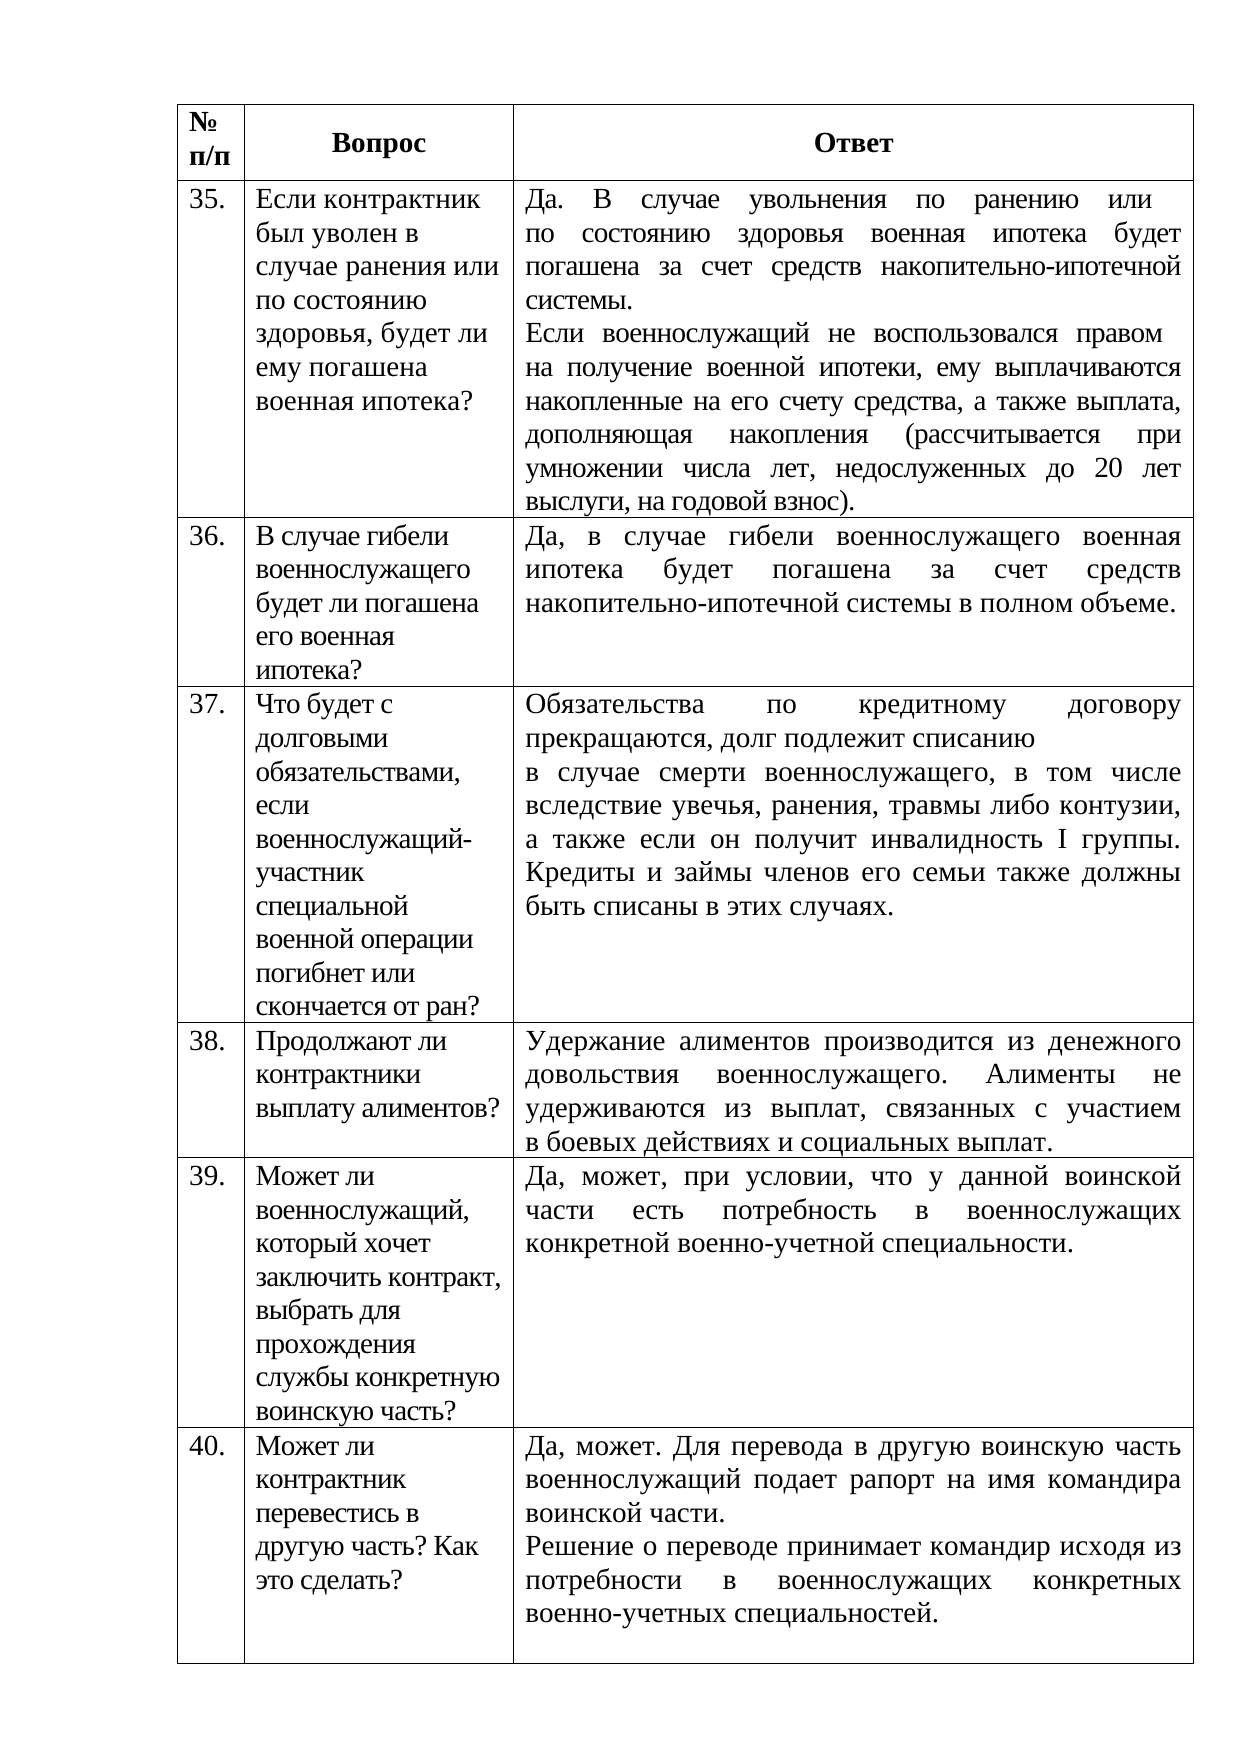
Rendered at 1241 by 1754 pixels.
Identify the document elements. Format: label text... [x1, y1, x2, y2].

table_cell [178, 181, 244, 517]
table_cell Продолжают ли контрактники выплату алиментов? [245, 1023, 513, 1157]
table_cell Да, в случае гибели военнослужащего военная ипотека будет погашена за счет средств накопительно-ипотечной системы в полном объеме. [514, 518, 1193, 686]
table_cell Может ли контрактник перевестись в другую часть? Как это сделать? [245, 1428, 513, 1662]
table_cell Может ли военнослужащий, который хочет заключить контракт, выбрать для прохождения службы конкретную воинскую часть? [245, 1158, 513, 1427]
table_cell Да, может. Для перевода в другую воинскую часть военнослужащий подает рапорт на имя командира воинской части. Решение о переводе принимает командир исходя из потребности в военнослужащих конкретных военно-учетных специальностей. [514, 1428, 1193, 1662]
table_cell [178, 518, 244, 686]
table_cell В случае гибели военнослужащего будет ли погашена его военная ипотека? [245, 518, 513, 686]
table_cell [178, 687, 244, 1022]
table_header Ответ [514, 105, 1193, 180]
table_cell Удержание алиментов производится из денежного довольствия военнослужащего. Алименты не удерживаются из выплат, связанных с участием в боевых действиях и социальных выплат. [514, 1023, 1193, 1157]
table_cell [178, 1428, 244, 1662]
table_cell [178, 1023, 244, 1157]
table_header Вопрос [245, 105, 513, 180]
table_cell Да, может, при условии, что у данной воинской части есть потребность в военнослужащих конкретной военно-учетной специальности. [514, 1158, 1193, 1427]
table_cell Если контрактник был уволен в случае ранения или по состоянию здоровья, будет ли ему погашена военная ипотека? [245, 181, 513, 517]
table_cell Обязательства по кредитному договору прекращаются, долг подлежит списанию в случае смерти военнослужащего, в том числе вследствие увечья, ранения, травмы либо контузии, а также если он получит инвалидность I группы. Кредиты и займы членов его семьи также должны быть списаны в этих случаях. [514, 687, 1193, 1022]
table_cell Да. В случае увольнения по ранению или по состоянию здоровья военная ипотека будет погашена за счет средств накопительно-ипотечной системы. Если военнослужащий не воспользовался правом на получение военной ипотеки, ему выплачиваются накопленные на его счету средства, а также выплата, дополняющая накопления (рассчитывается при умножении числа лет, недослуженных до 20 лет выслуги, на годовой взнос). [514, 181, 1193, 517]
table_header № п/п [178, 105, 244, 180]
table_cell Что будет с долговыми обязательствами, если военнослужащий-участник специальной военной операции погибнет или скончается от ран? [245, 687, 513, 1022]
table_cell [178, 1158, 244, 1427]
